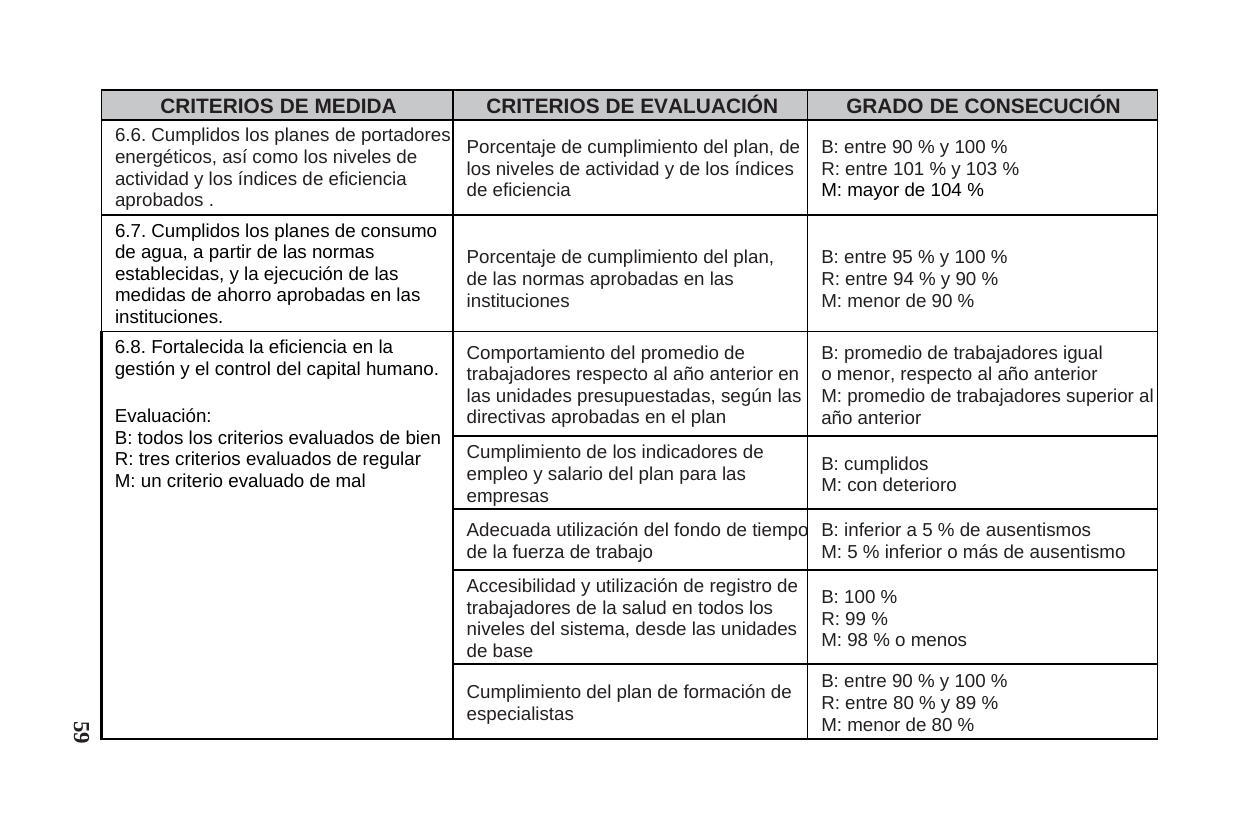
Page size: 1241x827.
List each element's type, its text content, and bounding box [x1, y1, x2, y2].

table_cell B: promedio de trabajadores igual o menor, respecto al año anterior M: promedio de trabajadores superior al año anterior [808, 332, 1157, 435]
table_header CRITERIOS DE EVALUACIÓN [454, 91, 807, 119]
table_cell Cumplimiento del plan de formación de especialistas [454, 665, 807, 738]
table_cell Accesibilidad y utilización de registro de trabajadores de la salud en todos los niveles del sistema, desde las unidades de base [454, 571, 807, 663]
table_cell B: entre 95 % y 100 % R: entre 94 % y 90 % M: menor de 90 % [808, 216, 1157, 331]
table_cell 6.7. Cumplidos los planes de consumo de agua, a partir de las normas establecidas, y la ejecución de las medidas de ahorro aprobadas en las instituciones. [102, 216, 452, 331]
table_cell Porcentaje de cumplimiento del plan, de las normas aprobadas en las instituciones [454, 216, 807, 331]
table_cell B: inferior a 5 % de ausentismos M: 5 % inferior o más de ausentismo [808, 510, 1157, 569]
table_cell 6.6. Cumplidos los planes de portadores energéticos, así como los niveles de actividad y los índices de eficiencia aprobados . [102, 121, 452, 214]
table_cell B: entre 90 % y 100 % R: entre 101 % y 103 % M: mayor de 104 % [808, 121, 1157, 214]
table_cell Porcentaje de cumplimiento del plan, de los niveles de actividad y de los índices de eficiencia [454, 121, 807, 214]
table_cell 6.8. Fortalecida la eficiencia en la gestión y el control del capital humano. Evaluación: B: todos los criterios evaluados de bien R: tres criterios evaluados de regular M: un criterio evaluado de mal [103, 332, 452, 738]
table_cell B: entre 90 % y 100 % R: entre 80 % y 89 % M: menor de 80 % [808, 665, 1157, 738]
table_cell Comportamiento del promedio de trabajadores respecto al año anterior en las unidades presupuestadas, según las directivas aprobadas en el plan [454, 332, 807, 435]
table_cell Adecuada utilización del fondo de tiempo de la fuerza de trabajo [454, 510, 807, 569]
table_header GRADO DE CONSECUCIÓN [808, 91, 1157, 119]
table_cell Cumplimiento de los indicadores de empleo y salario del plan para las empresas [454, 437, 807, 508]
table_cell B: 100 % R: 99 % M: 98 % o menos [808, 571, 1157, 663]
table_cell B: cumplidos M: con deterioro [808, 437, 1157, 508]
table_header CRITERIOS DE MEDIDA [102, 91, 452, 119]
